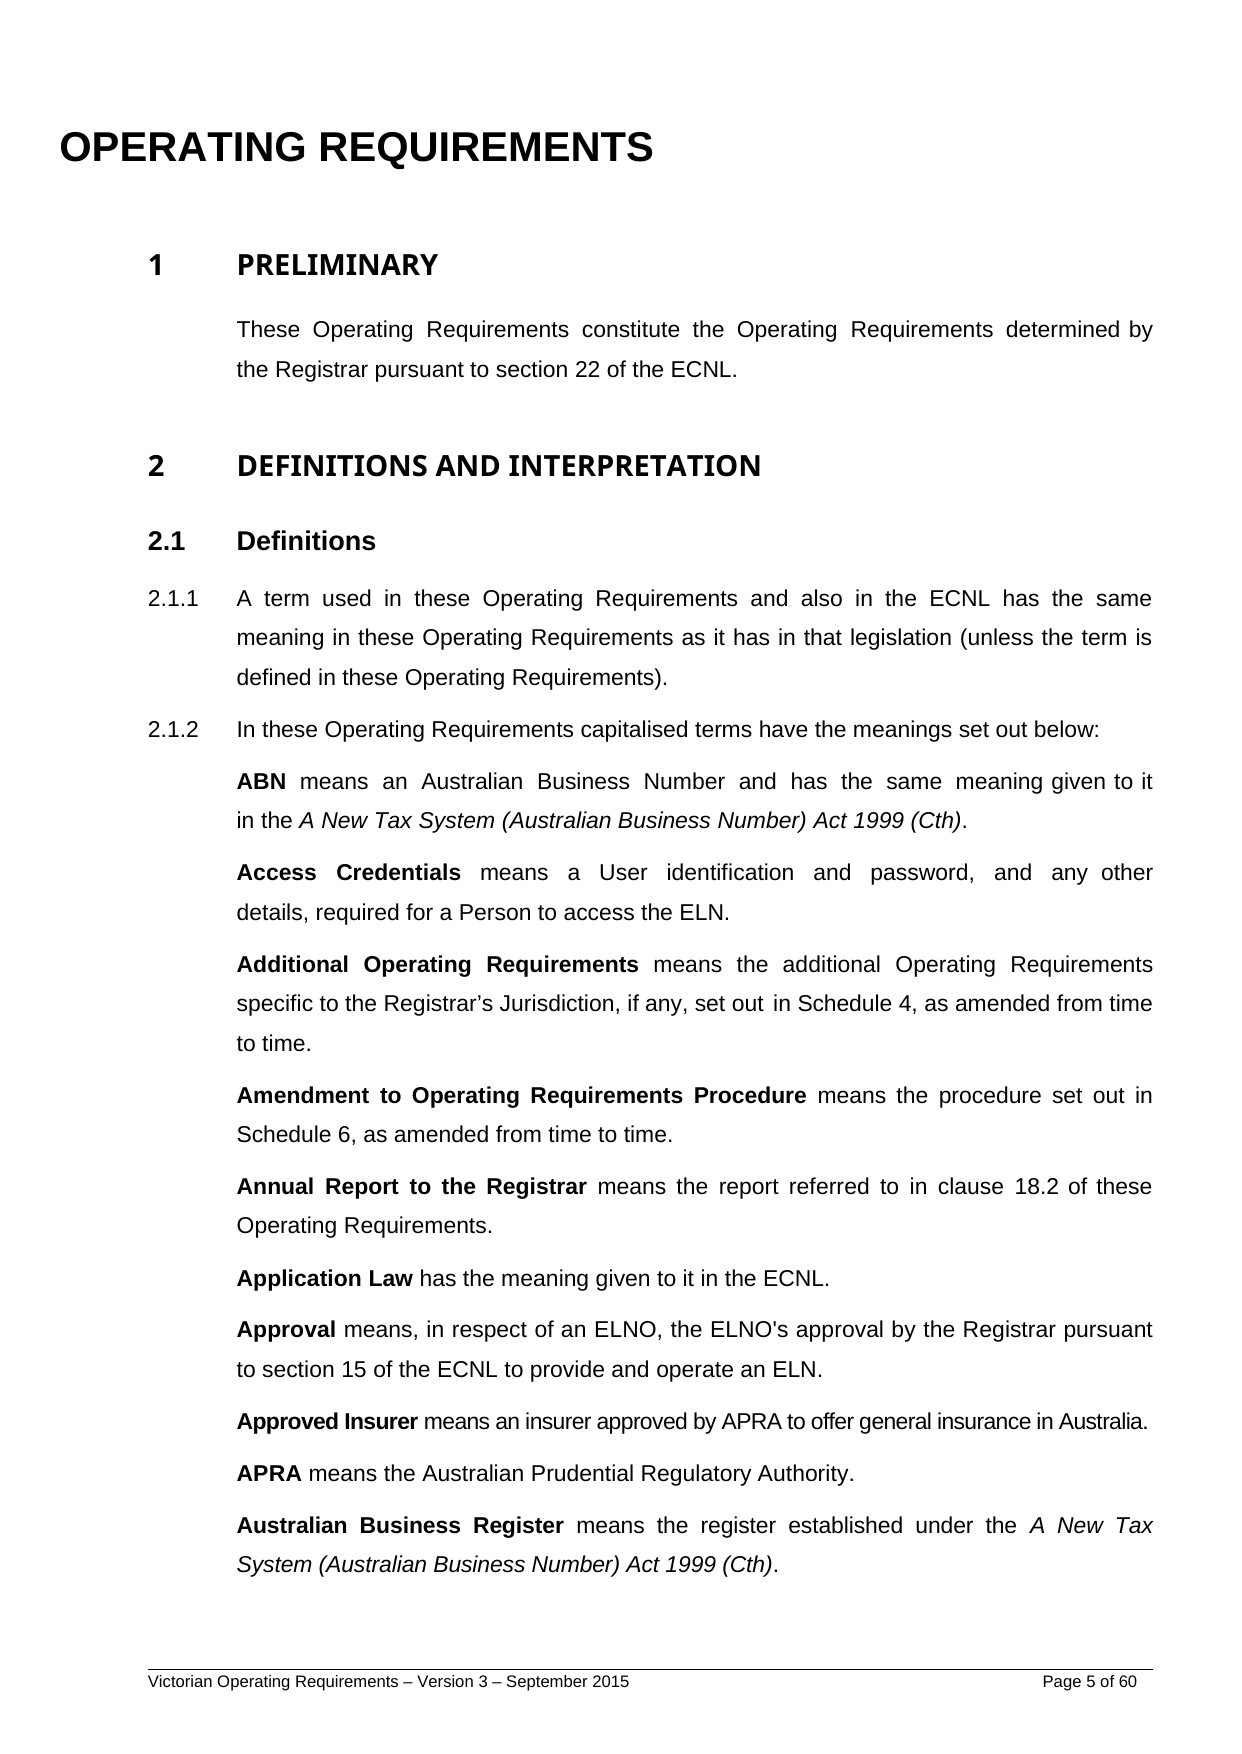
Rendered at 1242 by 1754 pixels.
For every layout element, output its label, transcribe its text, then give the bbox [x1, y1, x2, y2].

subtitle A term used in these Operating Requirements and also in the ECNL has the same meaning in these Operating Requirements as it has in that legislation (unless the term is defined in these Operating Requirements). [148, 585, 1153, 690]
subtitle In these Operating Requirements capitalised terms have the meanings set out below: [148, 716, 1153, 742]
text Australian Business Register means the register established under the A New Tax System (Australian Business Number) Act 1999 (Cth). [236, 1512, 1153, 1578]
text Annual Report to the Registrar means the report referred to in clause 18.2 of these Operating Requirements. [236, 1173, 1153, 1239]
text Application Law has the meaning given to it in the ECNL. [236, 1264, 1153, 1291]
text APRA means the Australian Prudential Regulatory Authority. [236, 1460, 1153, 1486]
text These Operating Requirements constitute the Operating Requirements determined by the Registrar pursuant to section 22 of the ECNL. [236, 316, 1153, 382]
text Additional Operating Requirements means the additional Operating Requirements specific to the Registrar’s Jurisdiction, if any, set out in Schedule 4, as amended from time to time. [236, 951, 1153, 1056]
text Approval means, in respect of an ELNO, the ELNO's approval by the Registrar pursuant to section 15 of the ECNL to provide and operate an ELN. [236, 1316, 1153, 1382]
subtitle Definitions and Interpretation [148, 445, 1153, 485]
text Amendment to Operating Requirements Procedure means the procedure set out in Schedule 6, as amended from time to time. [236, 1082, 1153, 1147]
text Approved Insurer means an insurer approved by APRA to offer general insurance in Australia. [236, 1408, 1153, 1434]
text ABN means an Australian Business Number and has the same meaning given to it in the A New Tax System (Australian Business Number) Act 1999 (Cth). [236, 768, 1153, 833]
text Access Credentials means a User identification and password, and any other details, required for a Person to access the ELN. [236, 859, 1153, 925]
subtitle Definitions [148, 525, 1153, 557]
subtitle Preliminary [148, 244, 1153, 284]
text Operating Requirements [59, 122, 1155, 170]
